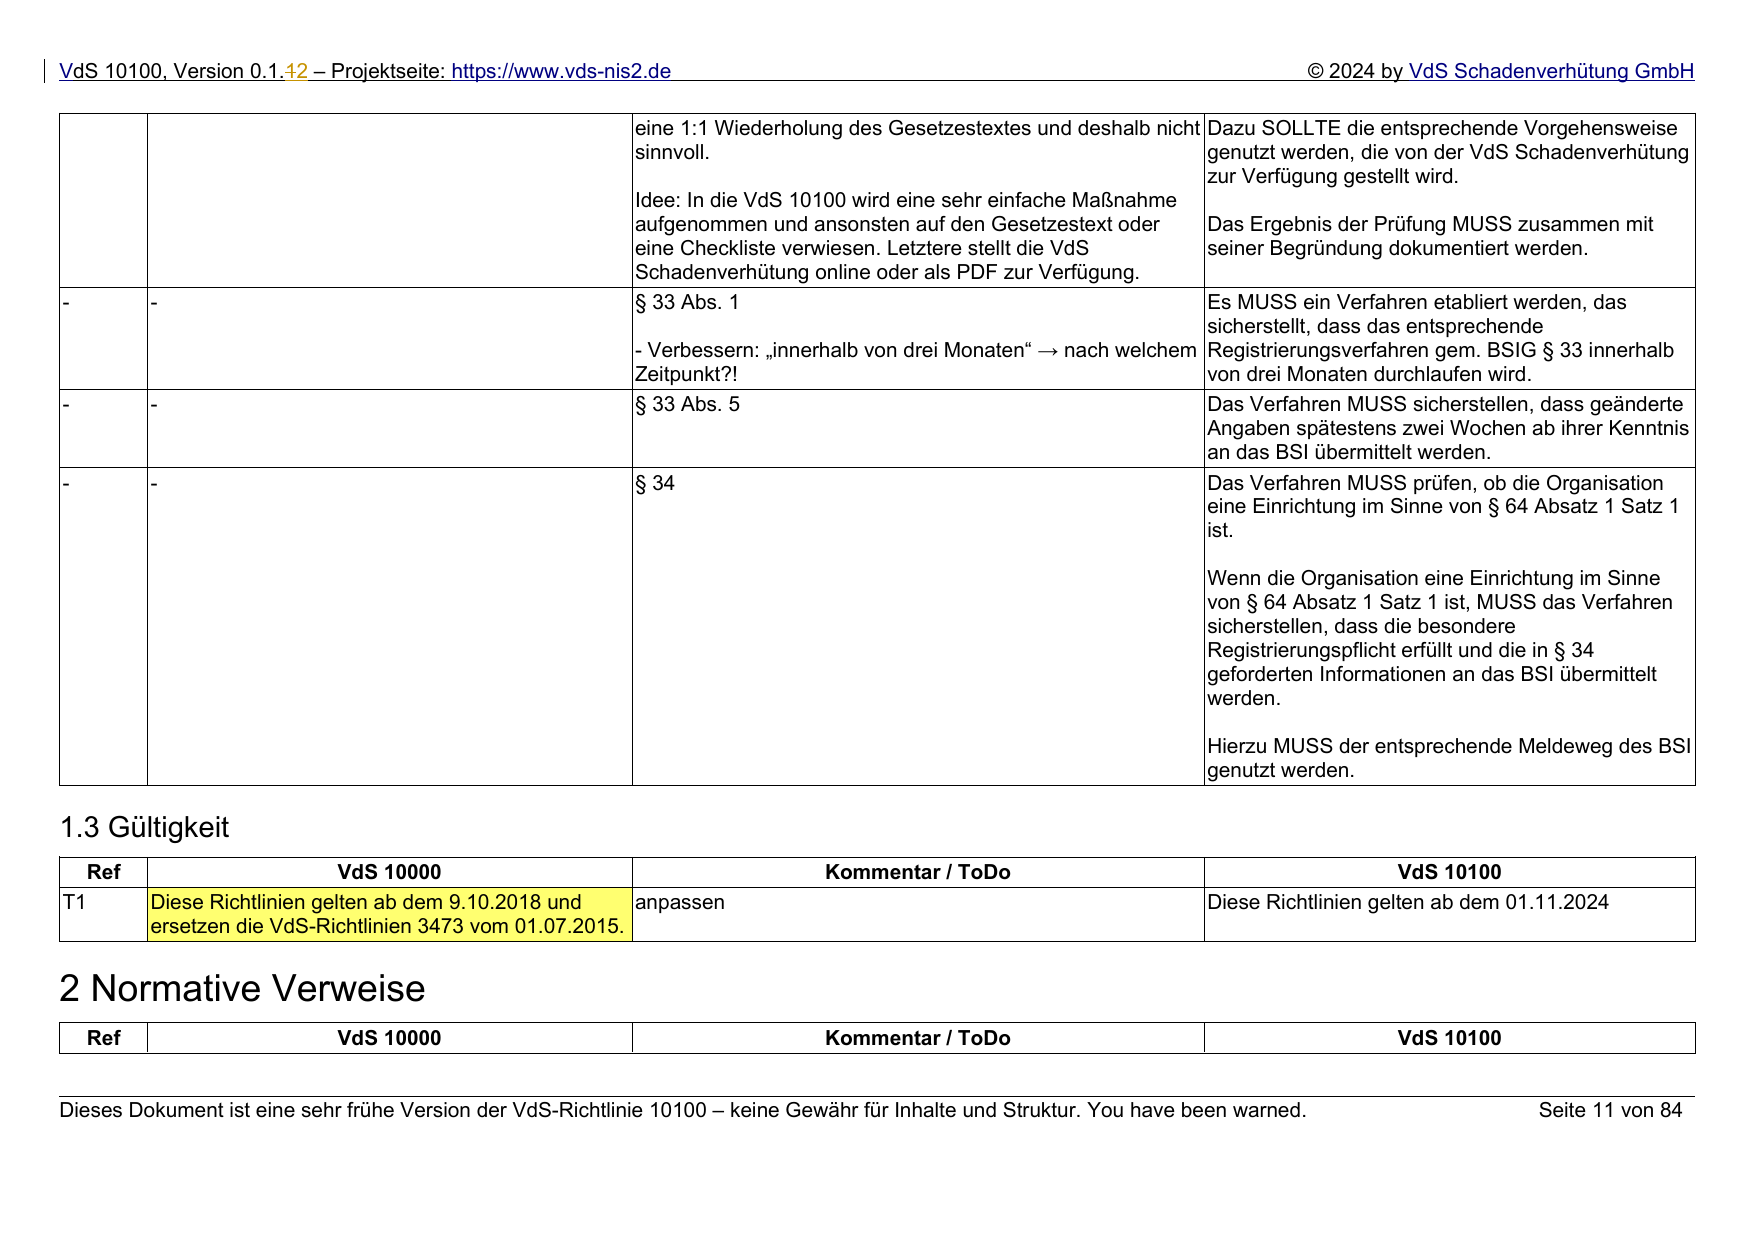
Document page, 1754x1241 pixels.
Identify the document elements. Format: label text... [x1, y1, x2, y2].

table_cell § 33 Abs. 1 - Verbessern: „innerhalb von drei Monaten“ → nach welchem Zeitpunkt?! [633, 288, 1204, 389]
table_header Ref [60, 1023, 147, 1052]
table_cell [633, 114, 1204, 287]
table_cell - [148, 288, 632, 389]
table_cell Es MUSS ein Verfahren etabliert werden, das sicherstellt, dass das entsprechende Registrierungsverfahren gem. BSIG § 33 innerhalb von drei Monaten durchlaufen wird. [1205, 288, 1695, 389]
table_cell - [148, 114, 632, 287]
table_cell § 34 [633, 468, 1204, 785]
table_cell anpassen [633, 888, 1204, 941]
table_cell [1205, 114, 1695, 287]
table_cell Diese Richtlinien gelten ab dem 01.11.2024 [1205, 888, 1695, 941]
table_header Ref [60, 858, 147, 887]
table_cell - [148, 390, 632, 467]
table_header VdS 10100 [1205, 1023, 1695, 1052]
subtitle 1.3 Gültigkeit [59, 810, 1695, 844]
table_cell T1 [60, 888, 147, 941]
subtitle 2 Normative Verweise [59, 966, 1695, 1009]
table_cell - [60, 468, 147, 785]
table_cell Das Verfahren MUSS prüfen, ob die Organisation eine Einrichtung im Sinne von § 64 Absatz 1 Satz 1 ist. Wenn die Organisation eine Einrichtung im Sinne von § 64 Absatz 1 Satz 1 ist, MUSS das Verfahren sicherstellen, dass die besondere Registrierungspflicht erfüllt und die in § 34 geforderten Informationen an das BSI übermittelt werden. Hierzu MUSS der entsprechende Meldeweg des BSI genutzt werden. [1205, 468, 1695, 785]
table_cell Das Verfahren MUSS sicherstellen, dass geänderte Angaben spätestens zwei Wochen ab ihrer Kenntnis an das BSI übermittelt werden. [1205, 390, 1695, 467]
table_header VdS 10000 [148, 858, 632, 887]
table_cell - [60, 114, 147, 287]
table_cell - [148, 468, 632, 785]
table_header VdS 10000 [148, 1023, 632, 1052]
table_header VdS 10100 [1205, 858, 1695, 887]
table_cell - [60, 288, 147, 389]
table_cell Diese Richtlinien gelten ab dem 9.10.2018 und ersetzen die VdS-Richtlinien 3473 vom 01.07.2015. [148, 888, 632, 941]
table_cell - [60, 390, 147, 467]
table_header Kommentar / ToDo [633, 858, 1204, 887]
table_cell § 33 Abs. 5 [633, 390, 1204, 467]
table_header Kommentar / ToDo [633, 1023, 1204, 1052]
